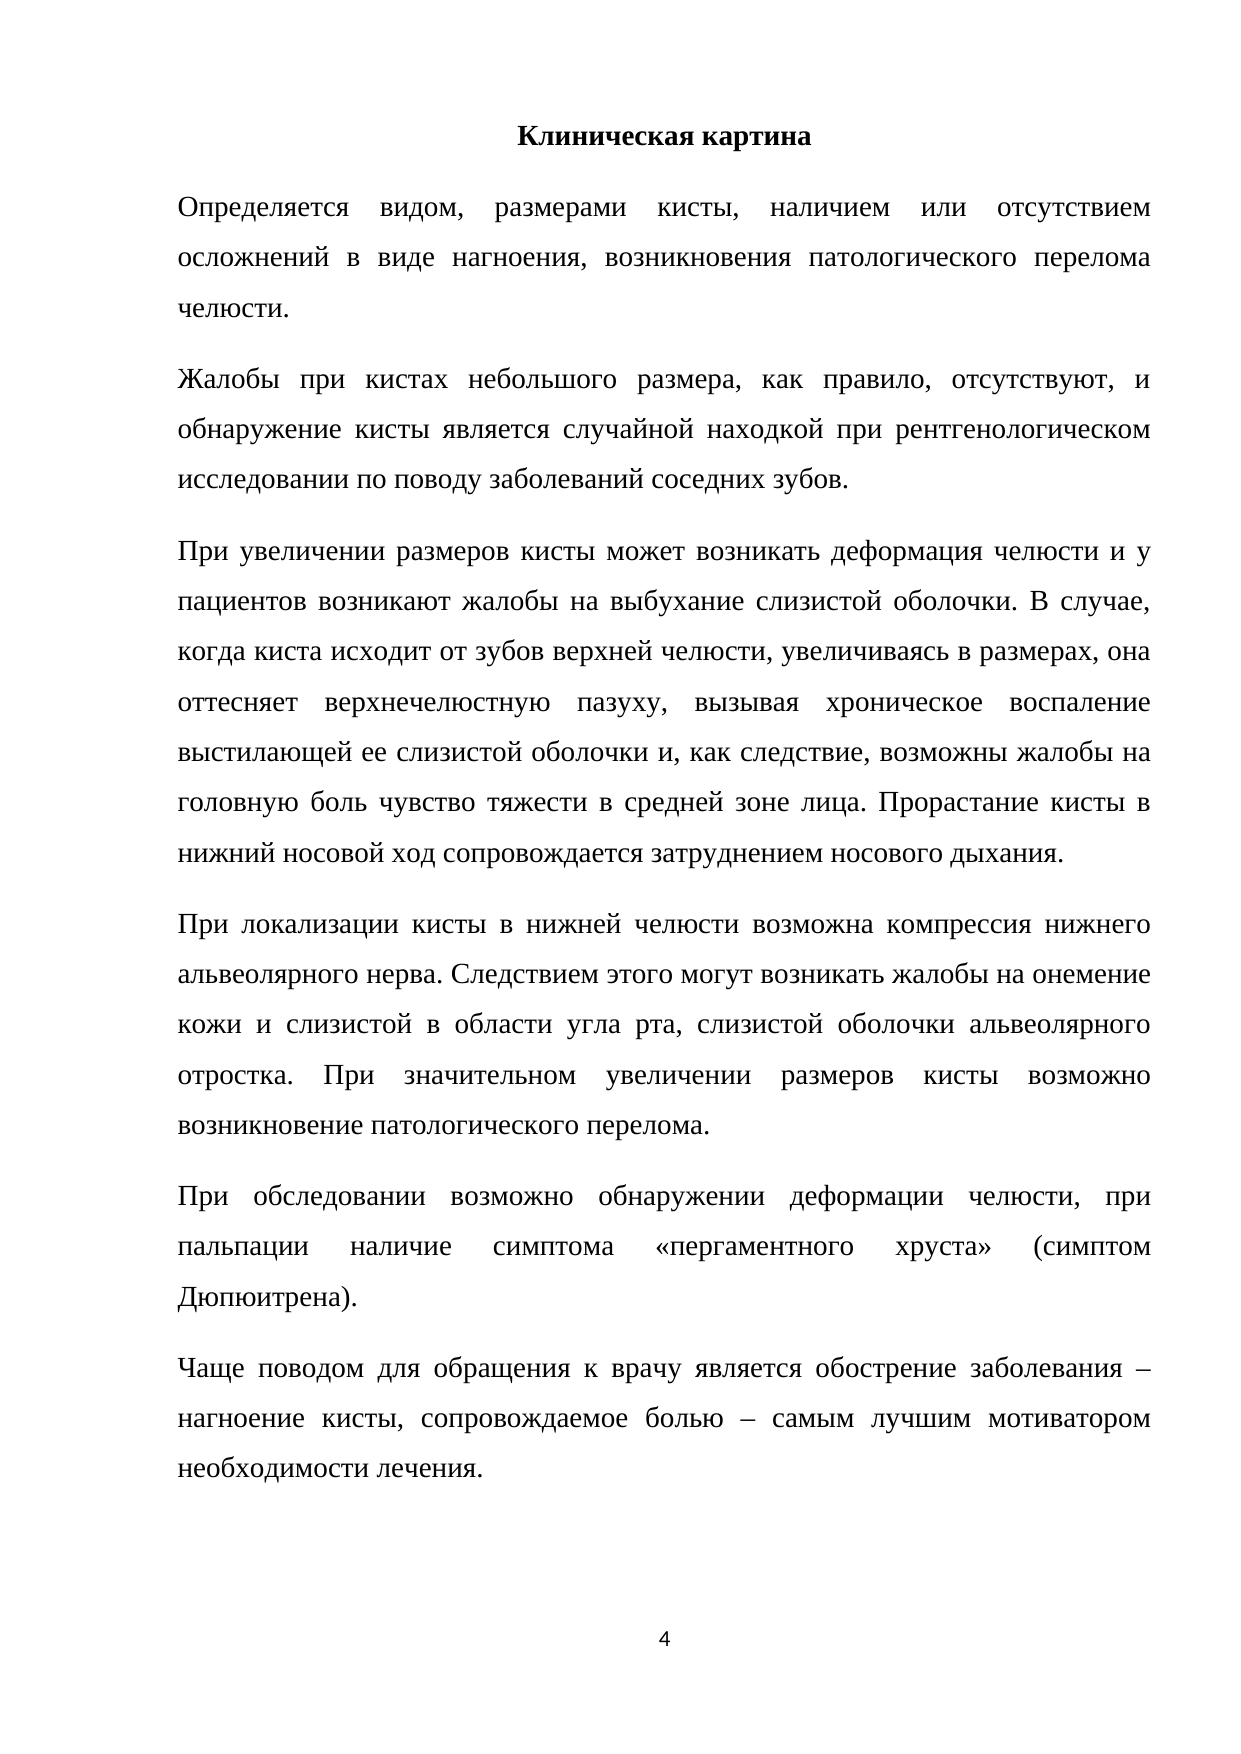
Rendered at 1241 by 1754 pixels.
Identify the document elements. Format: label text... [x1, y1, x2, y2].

text При локализации кисты в нижней челюсти возможна компрессия нижнего альвеолярного нерва. Следствием этого могут возникать жалобы на онемение кожи и слизистой в области угла рта, слизистой оболочки альвеолярного отростка. При значительном увеличении размеров кисты возможно возникновение патологического перелома. [177, 906, 1152, 1141]
text При увеличении размеров кисты может возникать деформация челюсти и у пациентов возникают жалобы на выбухание слизистой оболочки. В случае, когда киста исходит от зубов верхней челюсти, увеличиваясь в размерах, она оттесняет верхнечелюстную пазуху, вызывая хроническое воспаление выстилающей ее слизистой оболочки и, как следствие, возможны жалобы на головную боль чувство тяжести в средней зоне лица. Прорастание кисты в нижний носовой ход сопровождается затруднением носового дыхания. [177, 533, 1152, 868]
text Жалобы при кистах небольшого размера, как правило, отсутствуют, и обнаружение кисты является случайной находкой при рентгенологическом исследовании по поводу заболеваний соседних зубов. [177, 361, 1152, 495]
text Чаще поводом для обращения к врачу является обострение заболевания – нагноение кисты, сопровождаемое болью – самым лучшим мотиватором необходимости лечения. [177, 1350, 1152, 1484]
text Клиническая картина [177, 118, 1152, 152]
text При обследовании возможно обнаружении деформации челюсти, при пальпации наличие симптома «пергаментного хруста» (симптом Дюпюитрена). [177, 1178, 1152, 1312]
text Определяется видом, размерами кисты, наличием или отсутствием осложнений в виде нагноения, возникновения патологического перелома челюсти. [177, 189, 1152, 323]
